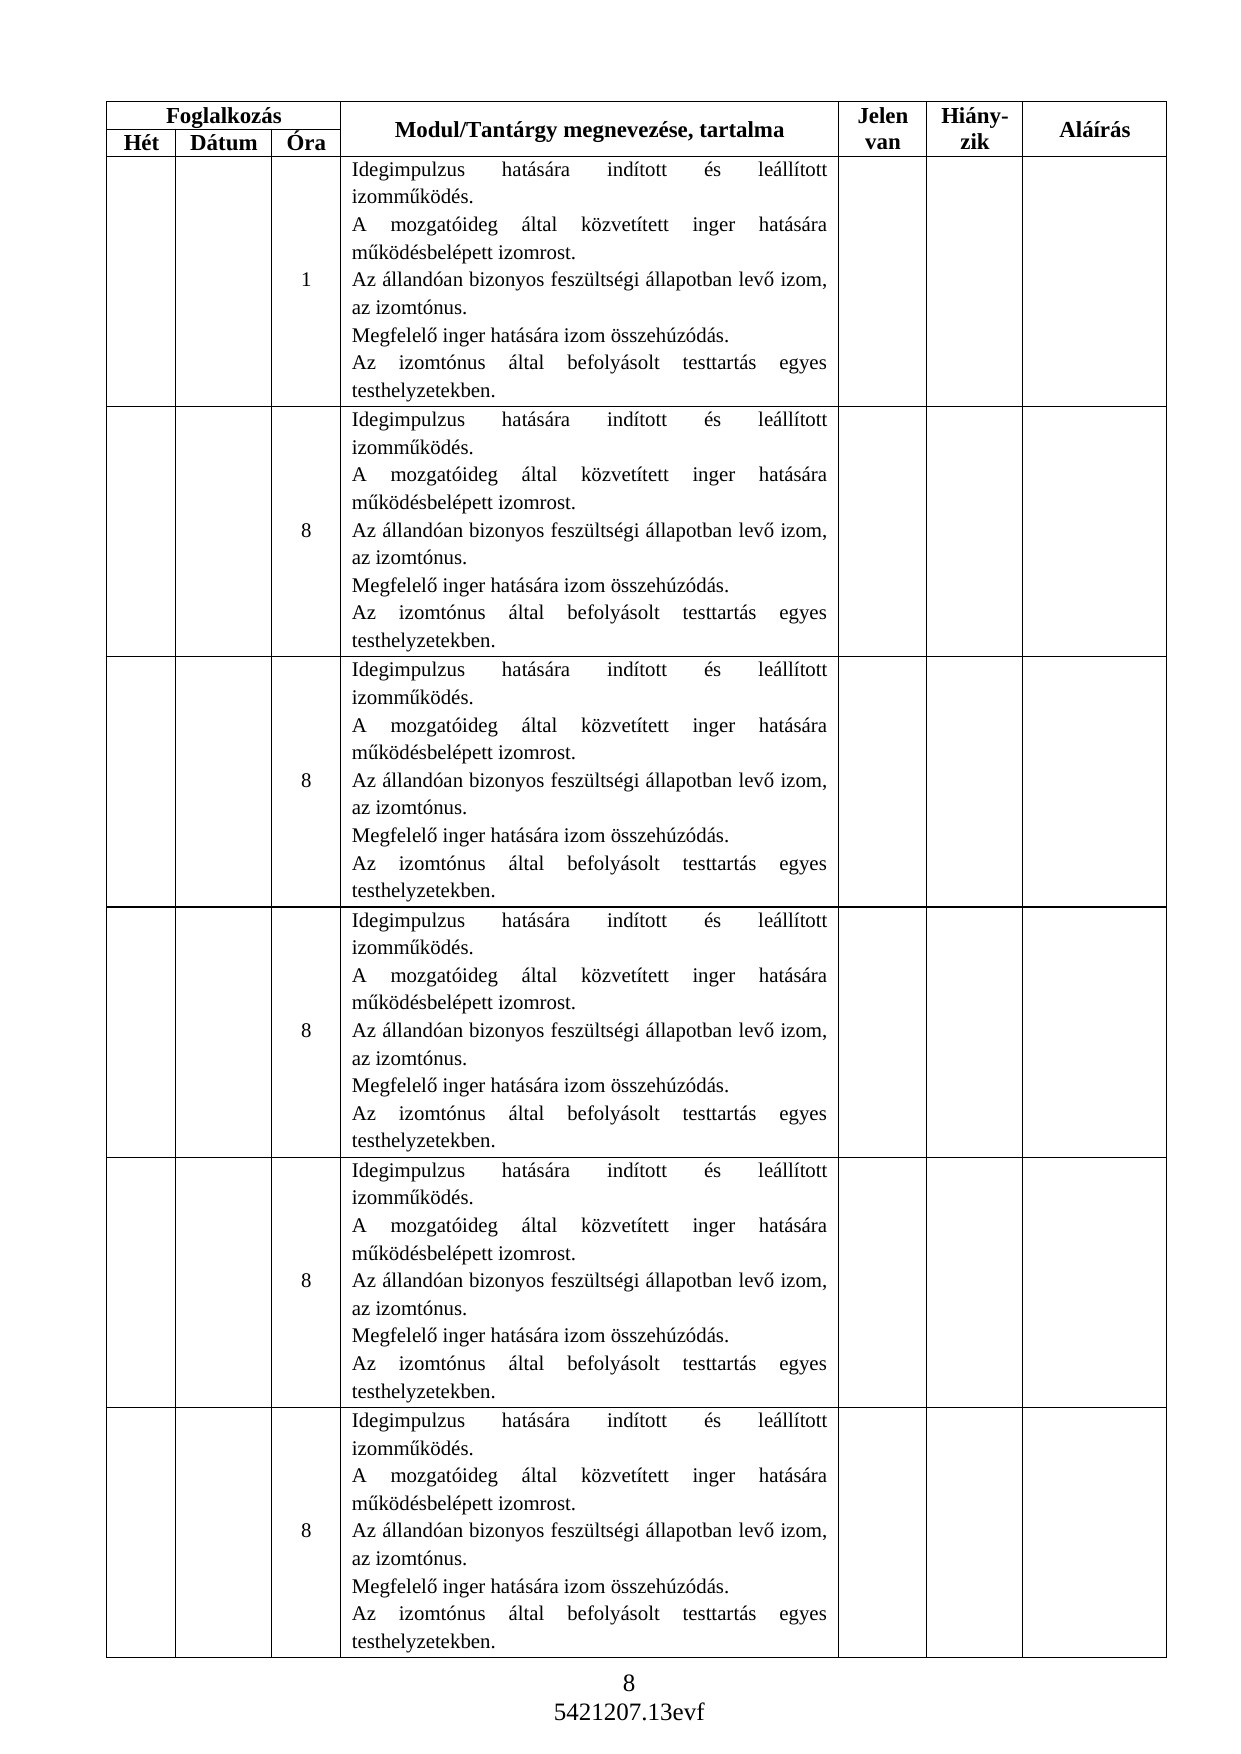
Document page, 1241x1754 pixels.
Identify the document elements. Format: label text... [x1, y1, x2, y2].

table_cell Dátum [176, 130, 271, 156]
table_cell 8 [272, 1408, 340, 1657]
table_cell [839, 1158, 926, 1407]
table_cell Óra [272, 130, 340, 156]
table_header Foglalkozás [107, 102, 340, 128]
table_cell [176, 657, 271, 906]
table_cell [927, 1408, 1022, 1657]
table_cell [927, 657, 1022, 906]
table_cell [107, 1158, 175, 1407]
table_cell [341, 1408, 838, 1657]
table_header Aláírás [1023, 102, 1166, 156]
table_cell [1023, 157, 1166, 406]
table_cell 8 [272, 908, 340, 1157]
table_cell [176, 1408, 271, 1657]
table_cell [1023, 657, 1166, 906]
table_cell [927, 1158, 1022, 1407]
table_cell [107, 407, 175, 656]
table_cell [107, 157, 175, 406]
table_cell [839, 1408, 926, 1657]
table_cell [927, 157, 1022, 406]
table_cell [107, 1408, 175, 1657]
table_cell [839, 157, 926, 406]
table_cell [1023, 1408, 1166, 1657]
table_cell [107, 657, 175, 906]
table_cell [839, 407, 926, 656]
table_cell [1023, 908, 1166, 1157]
table_cell 1 [272, 157, 340, 406]
table_cell [107, 908, 175, 1157]
table_cell [927, 908, 1022, 1157]
table_cell 8 [272, 1158, 340, 1407]
table_header Hiány- zik (fő) [927, 102, 1022, 156]
table_cell [1023, 407, 1166, 656]
table_header Jelen van (fő) [839, 102, 926, 156]
table_cell Hét [107, 130, 175, 156]
table_cell [176, 157, 271, 406]
table_cell 8 [272, 657, 340, 906]
table_cell [839, 908, 926, 1157]
table_cell [839, 657, 926, 906]
table_cell [927, 407, 1022, 656]
table_cell [176, 1158, 271, 1407]
table_cell [176, 908, 271, 1157]
table_cell [1023, 1158, 1166, 1407]
table_cell 8 [272, 407, 340, 656]
table_cell [176, 407, 271, 656]
table_header Modul/Tantárgy megnevezése, tartalma [341, 102, 838, 156]
